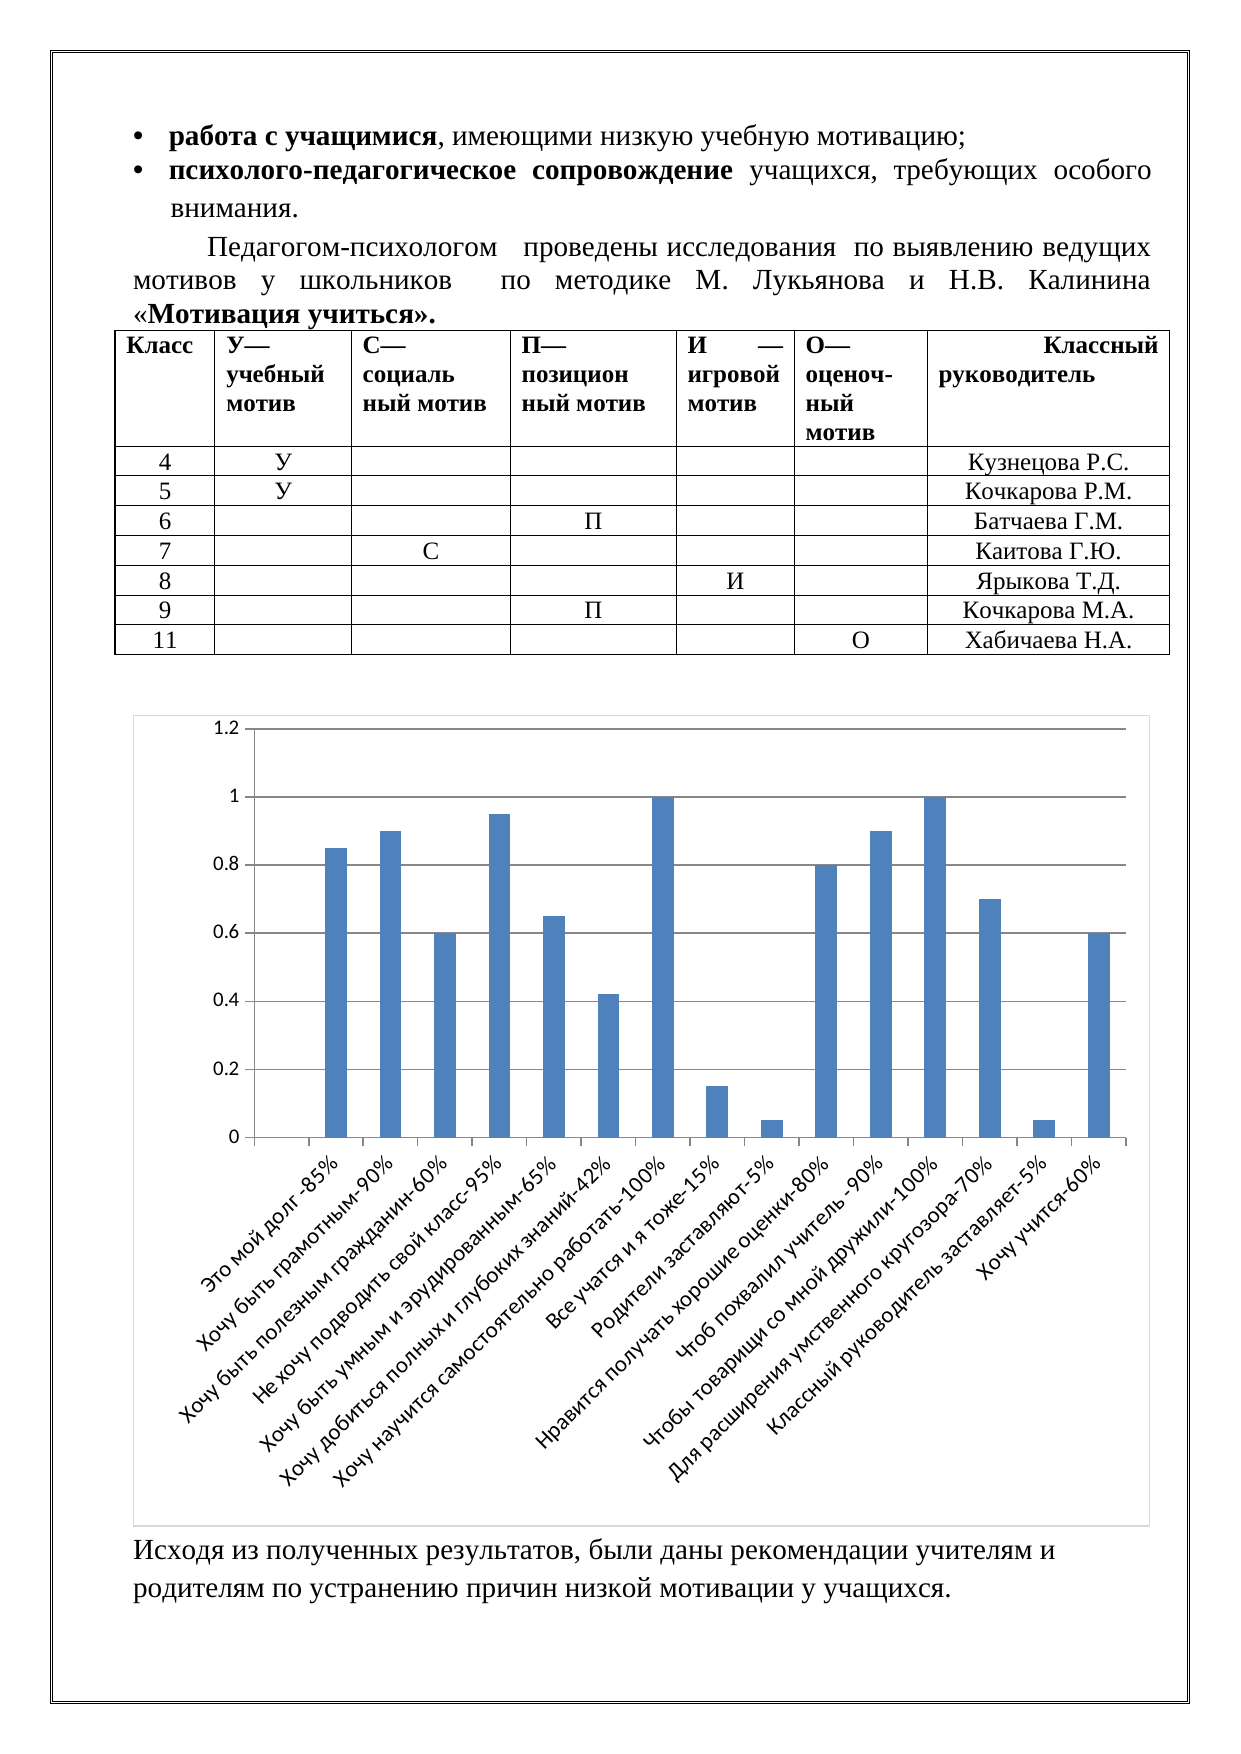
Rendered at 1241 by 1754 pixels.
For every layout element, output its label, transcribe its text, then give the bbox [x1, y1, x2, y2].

table_cell [499, 447, 510, 475]
table_cell [499, 566, 510, 594]
table_cell [795, 596, 805, 624]
table_cell [783, 476, 794, 505]
table_cell [916, 596, 927, 624]
table_cell [795, 476, 805, 505]
table_cell [352, 625, 362, 654]
table_cell [511, 447, 521, 475]
table_cell [916, 536, 927, 565]
table_cell [795, 536, 805, 565]
table_cell [677, 625, 687, 654]
list психолого-педагогическое сопровождение учащихся, требующих особого внимания. [133, 152, 1152, 224]
table_cell [677, 536, 687, 565]
table_cell [677, 447, 687, 475]
table_cell [499, 596, 510, 624]
table_cell [916, 506, 927, 535]
table_cell [215, 506, 351, 535]
table_cell [665, 476, 676, 505]
table_cell [916, 476, 927, 505]
text Педагогом-психологом проведены исследования по выявлению ведущих мотивов у школьников по методике М. Лукьянова и Н.В. Калинина «Мотивация учиться». [133, 229, 1152, 329]
table_cell [783, 506, 794, 535]
table_cell [783, 596, 794, 624]
list работа с учащимися, имеющими низкую учебную мотивацию; [133, 118, 1152, 152]
table_cell [916, 566, 927, 594]
table_cell [795, 566, 805, 594]
table_cell [215, 596, 351, 624]
table_header Классный руководитель [928, 331, 1169, 446]
table_header Класс [116, 331, 214, 446]
table_header С— социаль ный мотив [352, 331, 510, 446]
table_header И — игровой мотив [677, 331, 794, 446]
table_cell [215, 536, 351, 565]
table_cell [677, 596, 687, 624]
table_cell [783, 536, 794, 565]
table_cell [499, 506, 510, 535]
table_cell [215, 566, 351, 594]
table_cell [677, 506, 687, 535]
table_cell [215, 625, 351, 654]
table_header У— учебный мотив [215, 331, 351, 446]
table_cell [511, 536, 521, 565]
table_cell [665, 566, 676, 594]
table_cell [499, 625, 510, 654]
table_cell [511, 625, 521, 654]
table_cell [677, 476, 687, 505]
table_cell [783, 447, 794, 475]
table_cell [352, 447, 362, 475]
table_cell [795, 506, 805, 535]
table_cell [795, 447, 805, 475]
table_cell [352, 506, 362, 535]
table_cell [665, 625, 676, 654]
table_cell [665, 536, 676, 565]
table_cell [352, 596, 362, 624]
table_cell [499, 476, 510, 505]
table_cell [783, 625, 794, 654]
table_cell У [215, 476, 351, 505]
table_cell [511, 566, 521, 594]
table_cell [665, 447, 676, 475]
table_cell [352, 476, 362, 505]
table_cell [511, 476, 521, 505]
table_cell [916, 447, 927, 475]
text Исходя из полученных результатов, были даны рекомендации учителям и родителям по устранению причин низкой мотивации у учащихся. [133, 714, 1152, 1604]
table_cell [352, 566, 362, 594]
table_header П— позицион ный мотив [511, 331, 676, 446]
